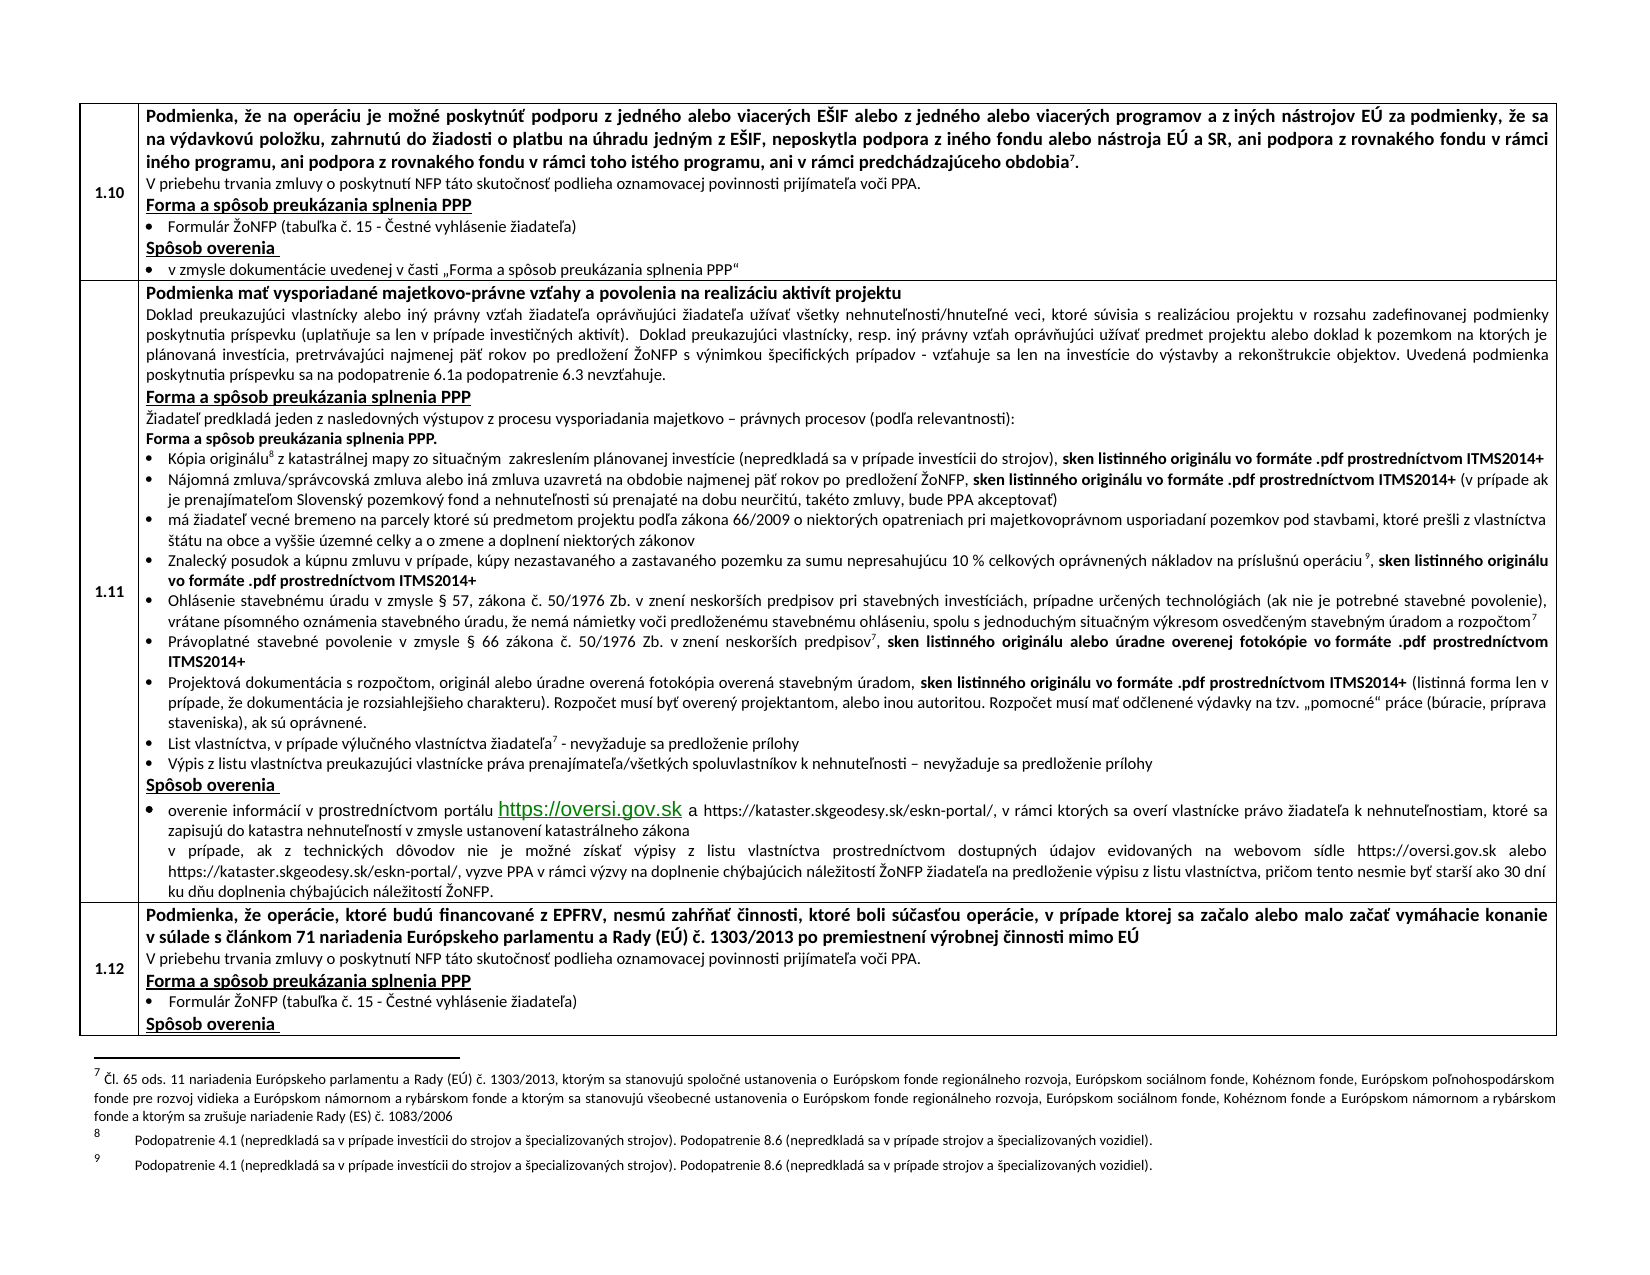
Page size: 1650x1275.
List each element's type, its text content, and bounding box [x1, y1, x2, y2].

table_cell 1.12 [81, 903, 138, 1035]
table_cell Podmienka mať vysporiadané majetkovo-právne vzťahy a povolenia na realizáciu aktivít projektu Doklad preukazujúci vlastnícky alebo iný právny vzťah žiadateľa oprávňujúci žiadateľa užívať všetky nehnuteľnosti/hnuteľné veci, ktoré súvisia s realizáciou projektu v rozsahu zadefinovanej podmienky poskytnutia príspevku (uplatňuje sa len v prípade investičných aktivít). Doklad preukazujúci vlastnícky, resp. iný právny vzťah oprávňujúci užívať predmet projektu alebo doklad k pozemkom na ktorých je plánovaná investícia, pretrvávajúci najmenej päť rokov po predložení ŽoNFP s výnimkou špecifických prípadov - vzťahuje sa len na investície do výstavby a rekonštrukcie objektov. Uvedená podmienka poskytnutia príspevku sa na podopatrenie 6.1a podopatrenie 6.3 nevzťahuje. Forma a spôsob preukázania splnenia PPP Žiadateľ predkladá jeden z nasledovných výstupov z procesu vysporiadania majetkovo – právnych procesov (podľa relevantnosti): Forma a spôsob preukázania splnenia PPP. Kópia originálu z katastrálnej mapy zo situačným zakreslením plánovanej investície (nepredkladá sa v prípade investícii do strojov), sken listinného originálu vo formáte .pdf prostredníctvom ITMS2014+ Nájomná zmluva/správcovská zmluva alebo iná zmluva uzavretá na obdobie najmenej päť rokov po predložení ŽoNFP, sken listinného originálu vo formáte .pdf prostredníctvom ITMS2014+ (v prípade ak je prenajímateľom Slovenský pozemkový fond a nehnuteľnosti sú prenajaté na dobu neurčitú, takéto zmluvy, bude PPA akceptovať) má žiadateľ vecné bremeno na parcely ktoré sú predmetom projektu podľa zákona 66/2009 o niektorých opatreniach pri majetkovoprávnom usporiadaní pozemkov pod stavbami, ktoré prešli z vlastníctva štátu na obce a vyššie územné celky a o zmene a doplnení niektorých zákonov Znalecký posudok a kúpnu zmluvu v prípade, kúpy nezastavaného a zastavaného pozemku za sumu nepresahujúcu 10 % celkových oprávnených nákladov na príslušnú operáciu, sken listinného originálu vo formáte .pdf prostredníctvom ITMS2014+ Ohlásenie stavebnému úradu v zmysle § 57, zákona č. 50/1976 Zb. v znení neskorších predpisov pri stavebných investíciách, prípadne určených technológiách (ak nie je potrebné stavebné povolenie), vrátane písomného oznámenia stavebného úradu, že nemá námietky voči predloženému stavebnému ohláseniu, spolu s jednoduchým situačným výkresom osvedčeným stavebným úradom a rozpočtom7 Právoplatné stavebné povolenie v zmysle § 66 zákona č. 50/1976 Zb. v znení neskorších predpisov7, sken listinného originálu alebo úradne overenej fotokópie vo formáte .pdf prostredníctvom ITMS2014+ Projektová dokumentácia s rozpočtom, originál alebo úradne overená fotokópia overená stavebným úradom, sken listinného originálu vo formáte .pdf prostredníctvom ITMS2014+ (listinná forma len v prípade, že dokumentácia je rozsiahlejšieho charakteru). Rozpočet musí byť overený projektantom, alebo inou autoritou. Rozpočet musí mať odčlenené výdavky na tzv. „pomocné“ práce (búracie, príprava staveniska), ak sú oprávnené. List vlastníctva, v prípade výlučného vlastníctva žiadateľa7 - nevyžaduje sa predloženie prílohy Výpis z listu vlastníctva preukazujúci vlastnícke práva prenajímateľa/všetkých spoluvlastníkov k nehnuteľnosti – nevyžaduje sa predloženie prílohy Spôsob overenia overenie informácií v prostredníctvom portálu https://oversi.gov.sk a https://kataster.skgeodesy.sk/eskn-portal/, v rámci ktorých sa overí vlastnícke právo žiadateľa k nehnuteľnostiam, ktoré sa zapisujú do katastra nehnuteľností v zmysle ustanovení katastrálneho zákona v prípade, ak z technických dôvodov nie je možné získať výpisy z listu vlastníctva prostredníctvom dostupných údajov evidovaných na webovom sídle https://oversi.gov.sk alebo https://kataster.skgeodesy.sk/eskn-portal/, vyzve PPA v rámci výzvy na doplnenie chýbajúcich náležitostí ŽoNFP žiadateľa na predloženie výpisu z listu vlastníctva, pričom tento nesmie byť starší ako 30 dní ku dňu doplnenia chýbajúcich náležitostí ŽoNFP. [139, 281, 1556, 902]
table_cell Podmienka, že na operáciu je možné poskytnúť podporu z jedného alebo viacerých EŠIF alebo z jedného alebo viacerých programov a z iných nástrojov EÚ za podmienky, že sa na výdavkovú položku, zahrnutú do žiadosti o platbu na úhradu jedným z EŠIF, neposkytla podpora z iného fondu alebo nástroja EÚ a SR, ani podpora z rovnakého fondu v rámci iného programu, ani podpora z rovnakého fondu v rámci toho istého programu, ani v rámci predchádzajúceho obdobia. V priebehu trvania zmluvy o poskytnutí NFP táto skutočnosť podlieha oznamovacej povinnosti prijímateľa voči PPA. Forma a spôsob preukázania splnenia PPP Formulár ŽoNFP (tabuľka č. 15 - Čestné vyhlásenie žiadateľa) Spôsob overenia v zmysle dokumentácie uvedenej v časti „Forma a spôsob preukázania splnenia PPP“ [139, 104, 1556, 280]
table_cell 1.11 [81, 281, 138, 902]
table_cell 1.10 [81, 104, 138, 280]
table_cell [139, 903, 1556, 1035]
